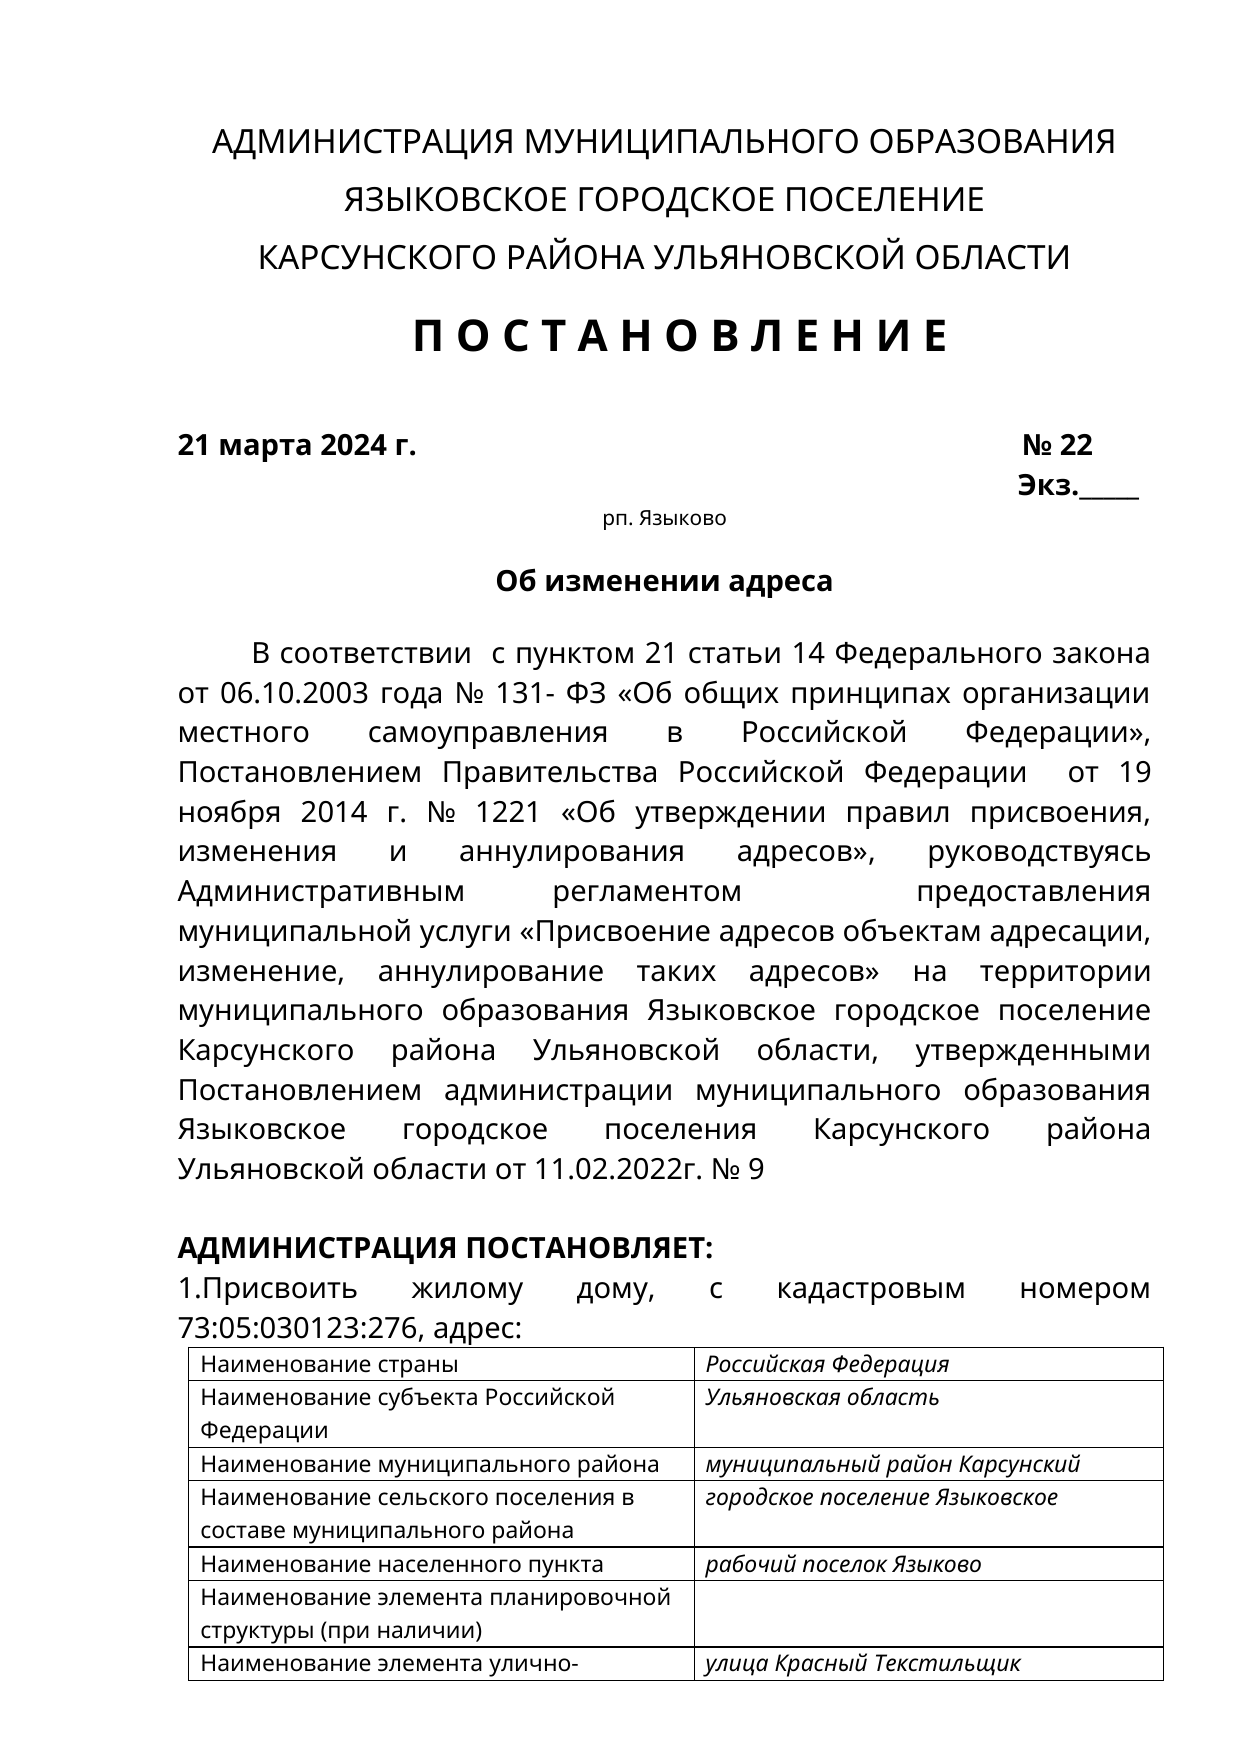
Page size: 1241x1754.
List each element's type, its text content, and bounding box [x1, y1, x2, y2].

text АДМИНИСТРАЦИЯ МУНИЦИПАЛЬНОГО ОБРАЗОВАНИЯ [177, 118, 1152, 163]
text ЯЗЫКОВСКОЕ ГОРОДСКОЕ ПОСЕЛЕНИЕ [177, 176, 1152, 221]
table_header Наименование страны [189, 1348, 694, 1380]
text Об изменении адреса [177, 560, 1152, 600]
text П О С Т А Н О В Л Е Н И Е [177, 305, 1152, 364]
text В соответствии с пунктом 21 статьи 14 Федерального закона от 06.10.2003 года № 131- ФЗ «Об общих принципах организации местного самоуправления в Российской Федерации», Постановлением Правительства Российской Федерации от 19 ноября . № 1221 «Об утверждении правил присвоения, изменения и аннулирования адресов», руководствуясь Административным регламентом предоставления муниципальной услуги «Присвоение адресов объектам адресации, изменение, аннулирование таких адресов» на территории муниципального образования Языковское городское поселение Карсунского района Ульяновской области, утвержденными Постановлением администрации муниципального образования Языковское городское поселения Карсунского района Ульяновской области от 11.02.2022г. № 9 [177, 632, 1152, 1188]
text рп. Языково [177, 503, 1152, 532]
text 1.Присвоить жилому дому, с кадастровым номером 73:05:030123:276, адрес: [177, 1267, 1152, 1347]
text Экз._____ [177, 464, 1152, 503]
text 21 марта 2024 г. № 22 [177, 424, 1152, 464]
text АДМИНИСТРАЦИЯ ПОСТАНОВЛЯЕТ: [177, 1228, 1152, 1267]
table_cell Наименование населенного пункта [189, 1548, 694, 1580]
table_cell муниципальный район Карсунский [695, 1448, 1163, 1480]
table_cell Наименование элемента планировочной структуры (при наличии) [189, 1581, 694, 1646]
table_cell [695, 1648, 1163, 1680]
table_cell рабочий поселок Языково [695, 1548, 1163, 1580]
table_cell городское поселение Языковское [695, 1481, 1163, 1546]
table_header Российская Федерация [695, 1348, 1163, 1380]
table_cell Наименование сельского поселения в составе муниципального района [189, 1481, 694, 1546]
table_cell Ульяновская область [695, 1381, 1163, 1447]
table_cell [695, 1581, 1163, 1646]
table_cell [189, 1648, 694, 1680]
table_cell Наименование муниципального района [189, 1448, 694, 1480]
text КАРСУНСКОГО РАЙОНА УЛЬЯНОВСКОЙ ОБЛАСТИ [177, 234, 1152, 279]
table_cell Наименование субъекта Российской Федерации [189, 1381, 694, 1447]
